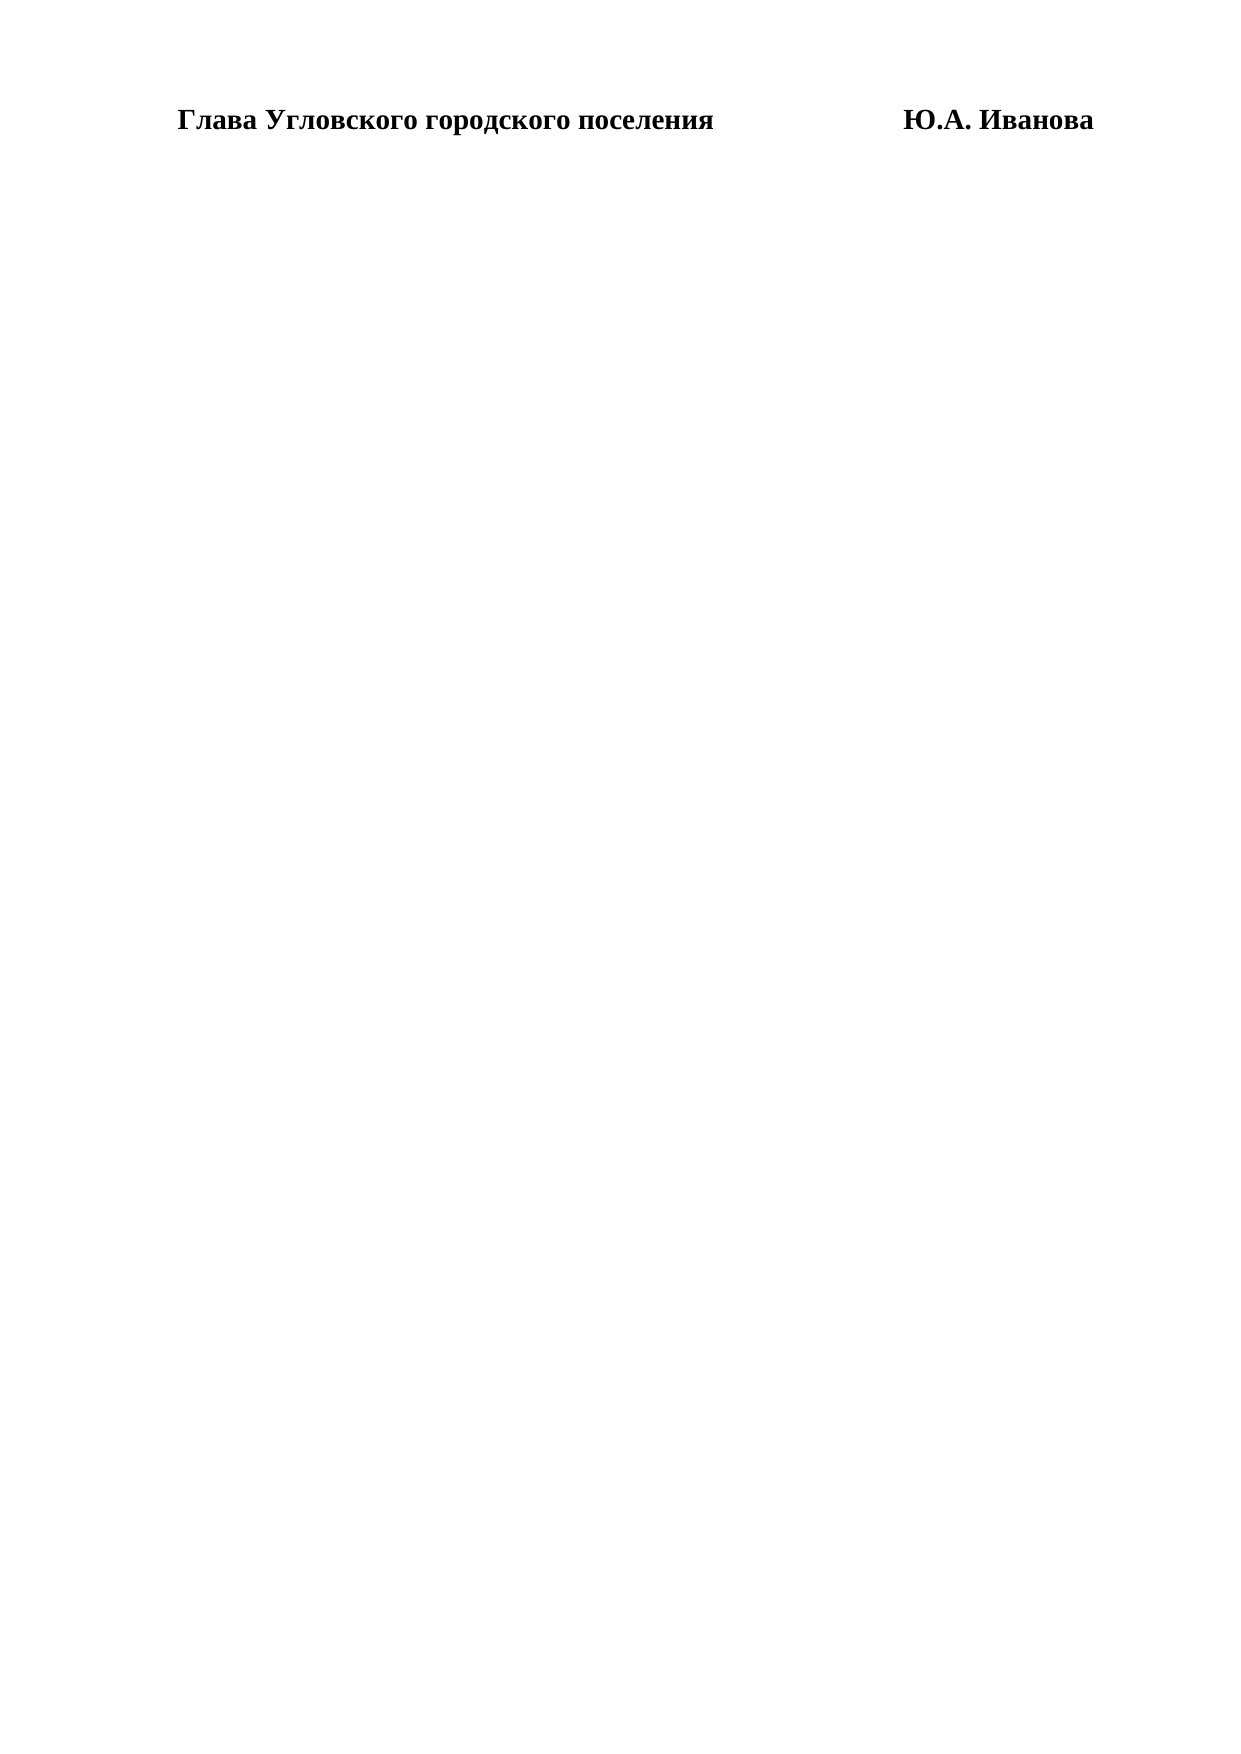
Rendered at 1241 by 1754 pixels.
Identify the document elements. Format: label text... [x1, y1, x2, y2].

text Глава Угловского городского поселения Ю.А. Иванова [177, 102, 1152, 136]
